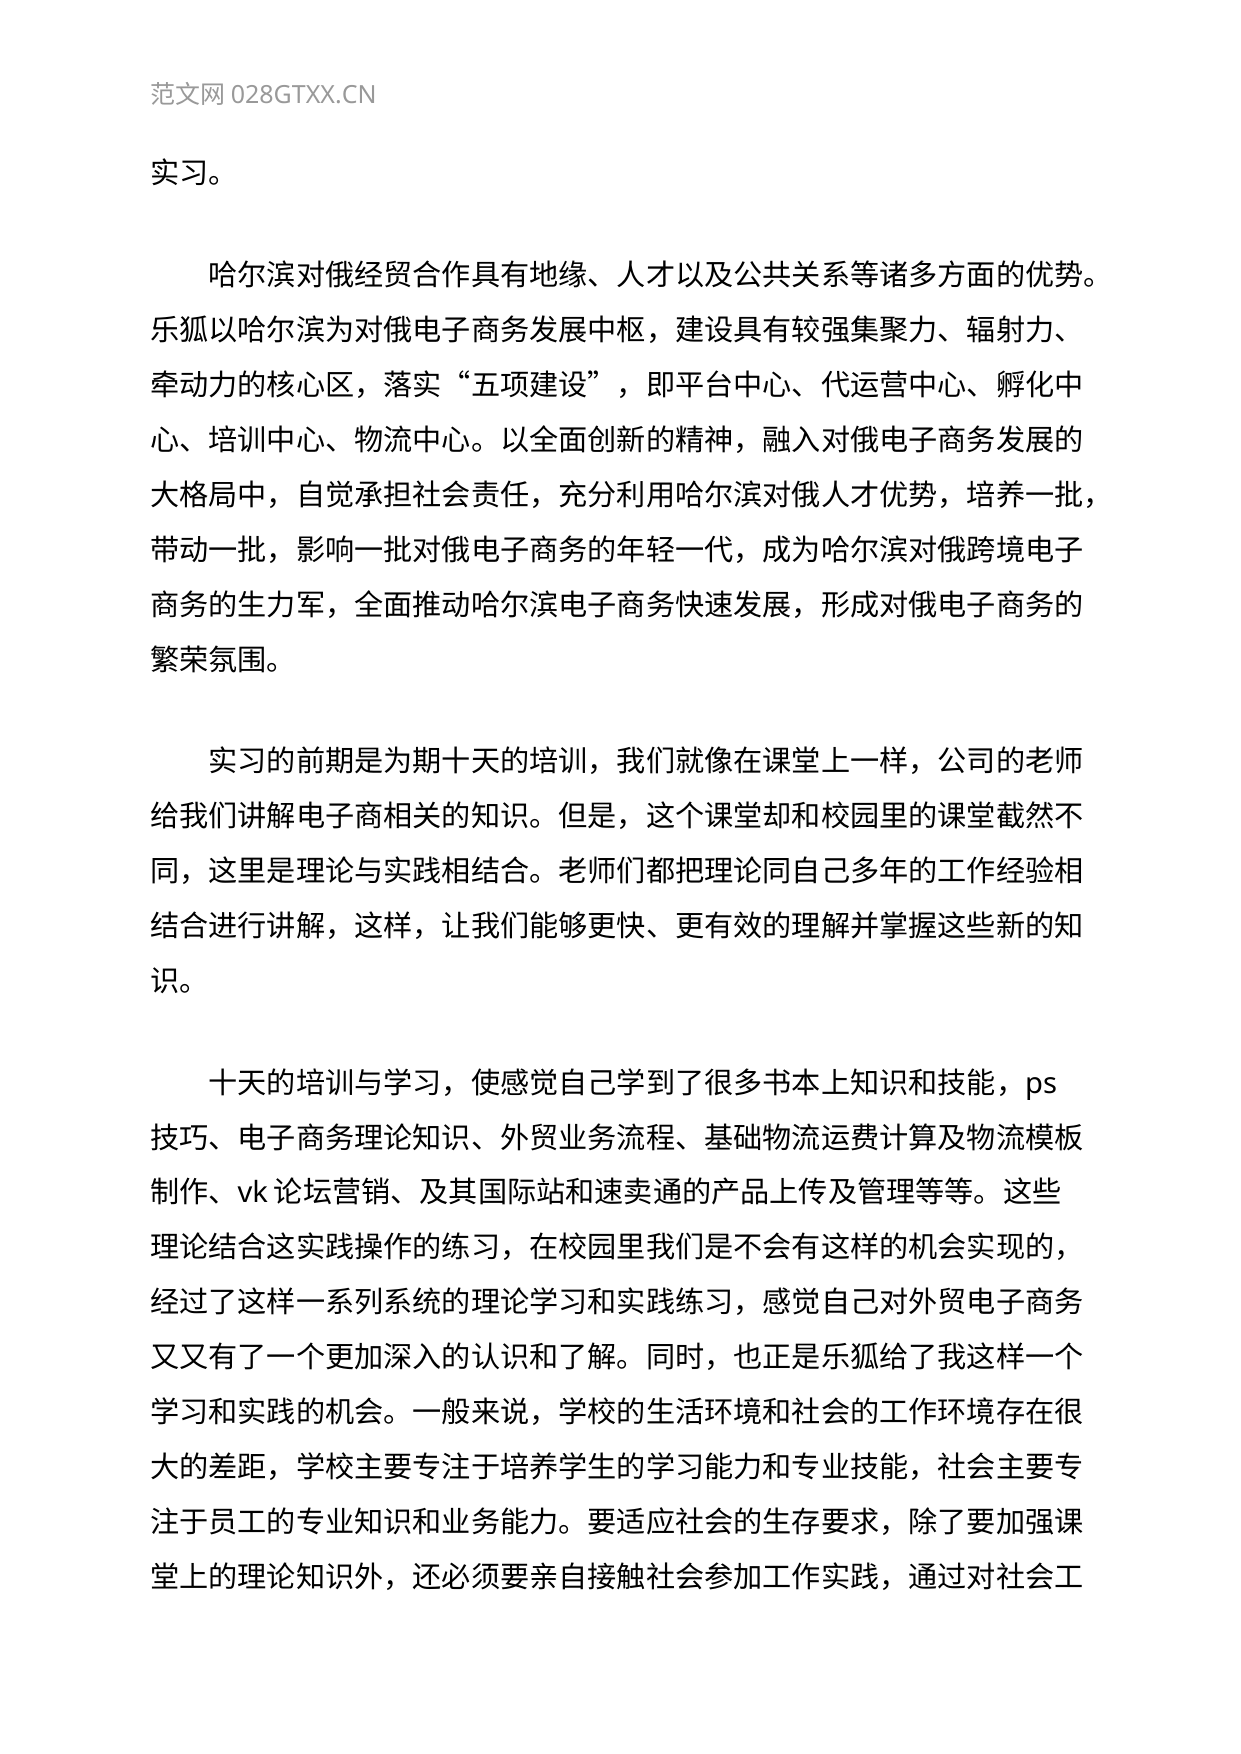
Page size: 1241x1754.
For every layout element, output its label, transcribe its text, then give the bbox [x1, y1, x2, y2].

text 哈尔滨对俄经贸合作具有地缘、人才以及公共关系等诸多方面的优势。乐狐以哈尔滨为对俄电子商务发展中枢，建设具有较强集聚力、辐射力、牵动力的核心区，落实“五项建设”，即平台中心、代运营中心、孵化中心、培训中心、物流中心。以全面创新的精神，融入对俄电子商务发展的大格局中，自觉承担社会责任，充分利用哈尔滨对俄人才优势，培养一批，带动一批，影响一批对俄电子商务的年轻一代，成为哈尔滨对俄跨境电子商务的生力军，全面推动哈尔滨电子商务快速发展，形成对俄电子商务的繁荣氛围。 [150, 252, 1090, 678]
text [150, 1059, 1090, 1596]
text 实习的前期是为期十天的培训，我们就像在课堂上一样，公司的老师给我们讲解电子商相关的知识。但是，这个课堂却和校园里的课堂截然不同，这里是理论与实践相结合。老师们都把理论同自己多年的工作经验相结合进行讲解，这样，让我们能够更快、更有效的理解并掌握这些新的知识。 [150, 738, 1090, 1000]
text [150, 150, 1090, 192]
